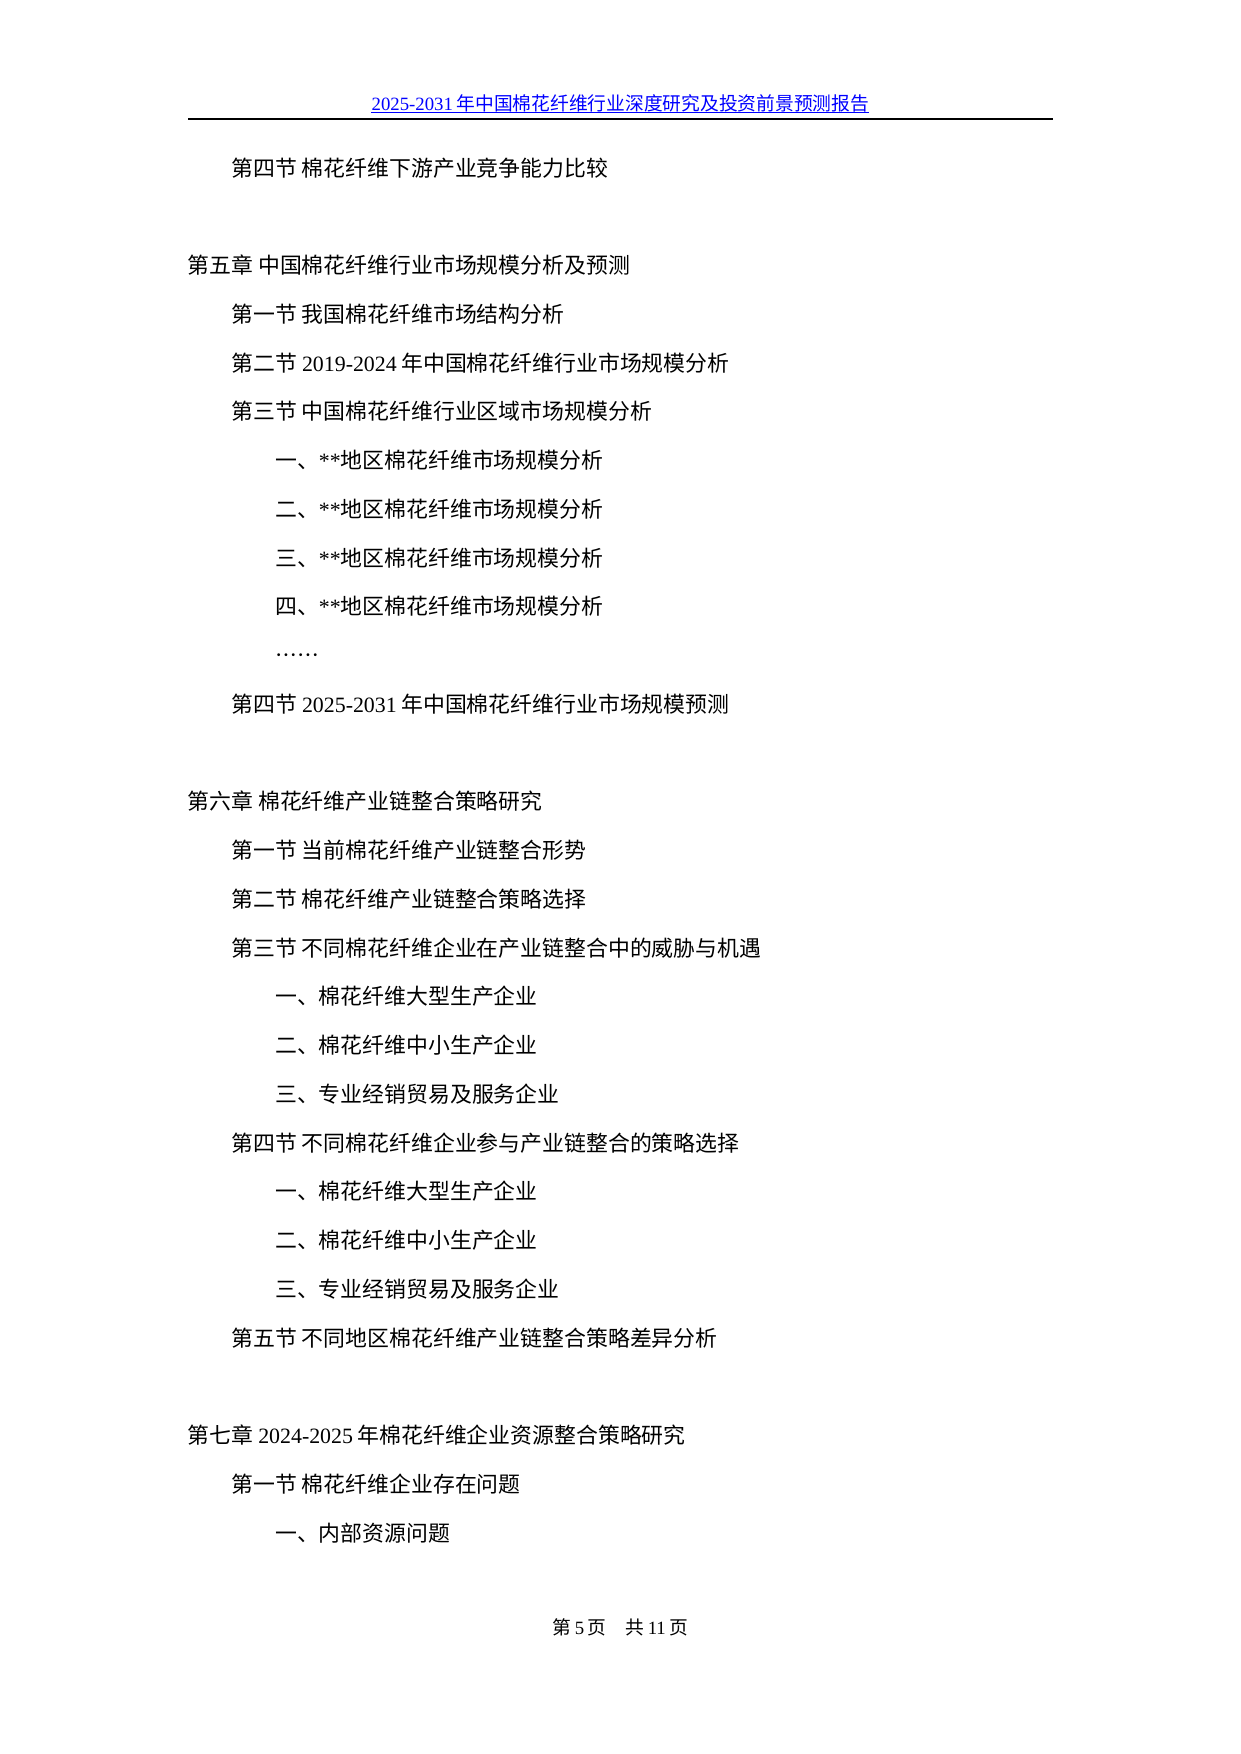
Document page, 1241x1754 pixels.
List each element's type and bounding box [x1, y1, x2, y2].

text [187, 150, 1053, 1548]
